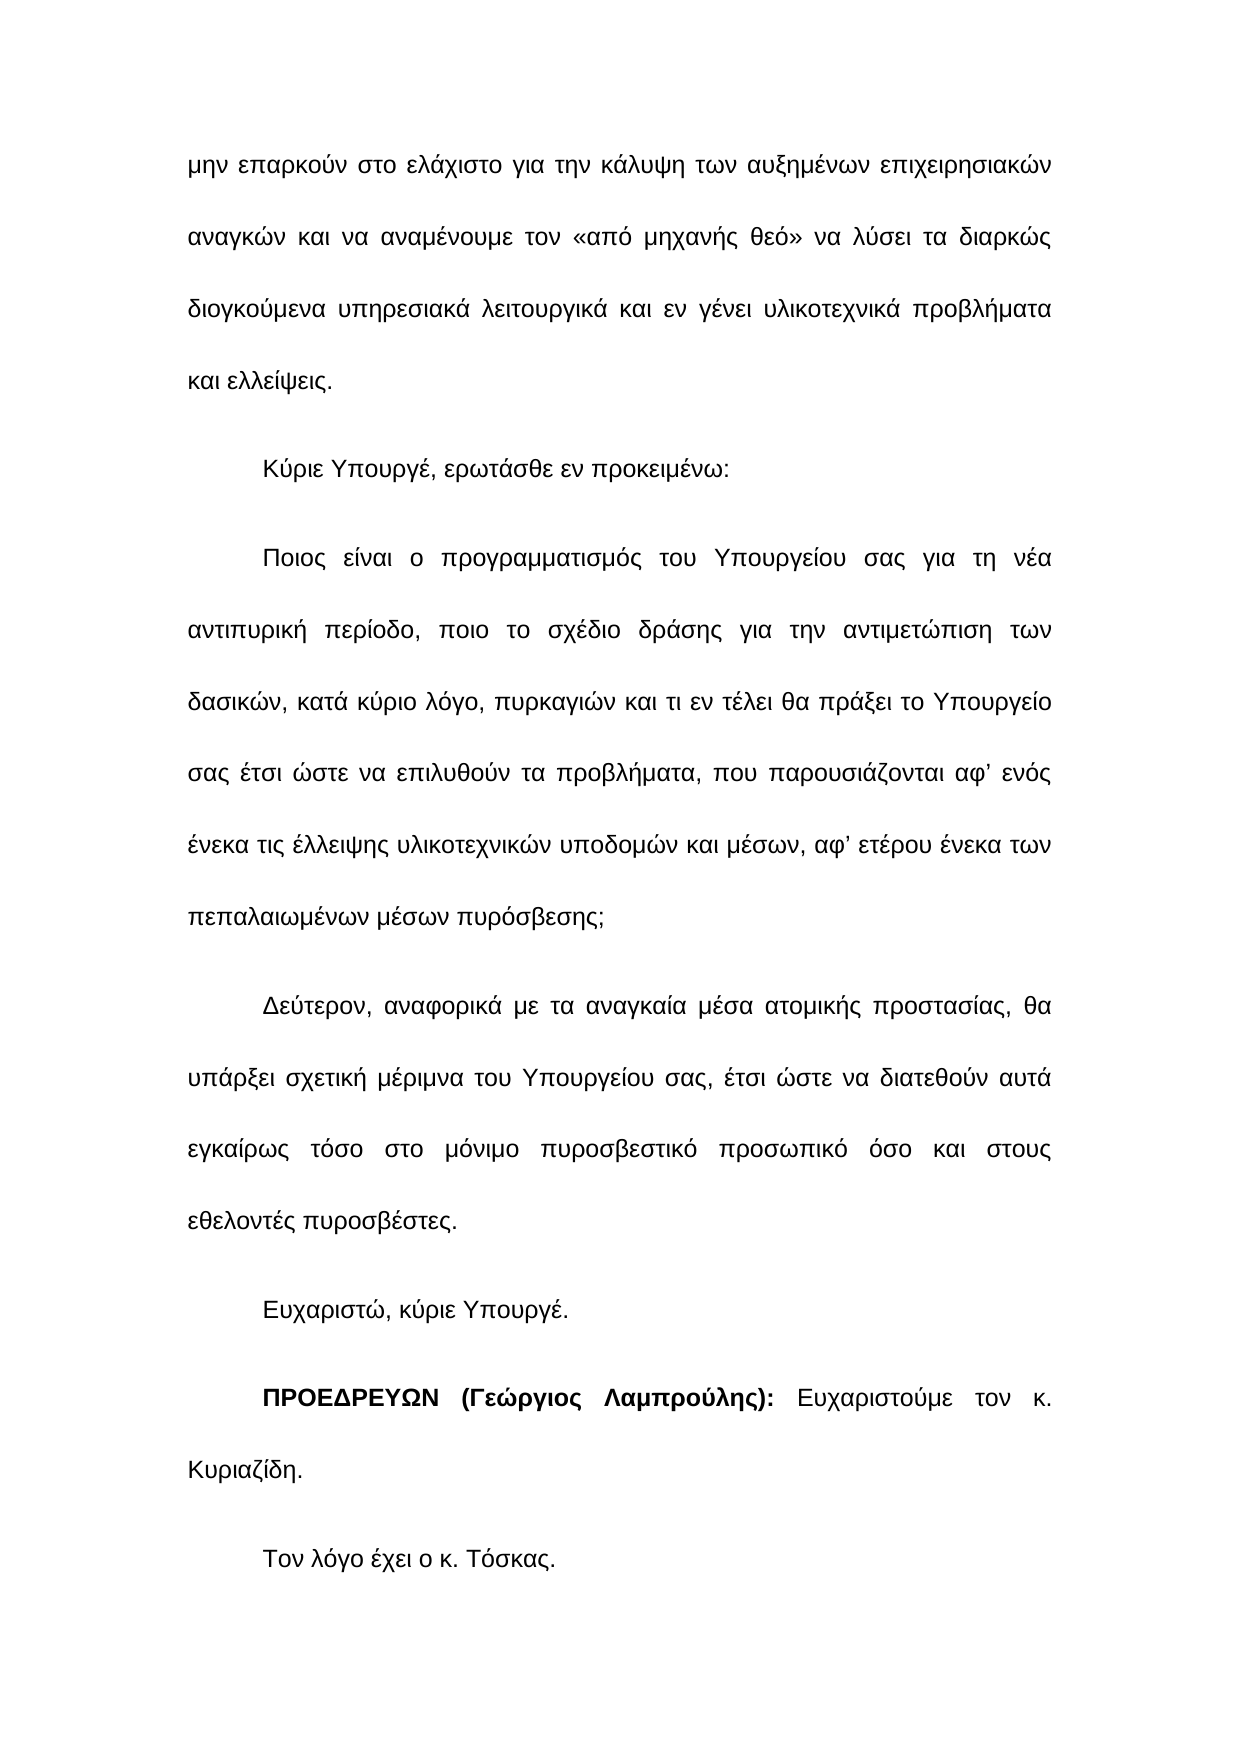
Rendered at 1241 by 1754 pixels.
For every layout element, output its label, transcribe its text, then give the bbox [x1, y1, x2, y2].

text Κύριε Υπουργέ, ερωτάσθε εν προκειμένω: [187, 454, 1053, 483]
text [187, 150, 1053, 394]
text Ευχαριστώ, κύριε Υπουργέ. [187, 1295, 1053, 1323]
text Δεύτερον, αναφορικά με τα αναγκαία μέσα ατομικής προστασίας, θα υπάρξει σχετική μέριμνα του Υπουργείου σας, έτσι ώστε να διατεθούν αυτά εγκαίρως τόσο στο μόνιμο πυροσβεστικό προσωπικό όσο και στους εθελοντές πυροσβέστες. [187, 991, 1053, 1235]
text Ποιος είναι ο προγραμματισμός του Υπουργείου σας για τη νέα αντιπυρική περίοδο, ποιο το σχέδιο δράσης για την αντιμετώπιση των δασικών, κατά κύριο λόγο, πυρκαγιών και τι εν τέλει θα πράξει το Υπουργείο σας έτσι ώστε να επιλυθούν τα προβλήματα, που παρουσιάζονται αφ’ ενός ένεκα τις έλλειψης υλικοτεχνικών υποδομών και μέσων, αφ’ ετέρου ένεκα των πεπαλαιωμένων μέσων πυρόσβεσης; [187, 543, 1053, 931]
text Τον λόγο έχει ο κ. Τόσκας. [187, 1544, 1053, 1572]
text ΠΡΟΕΔΡΕΥΩΝ (Γεώργιος Λαμπρούλης): Ευχαριστούμε τον κ. Κυριαζίδη. [187, 1383, 1053, 1484]
